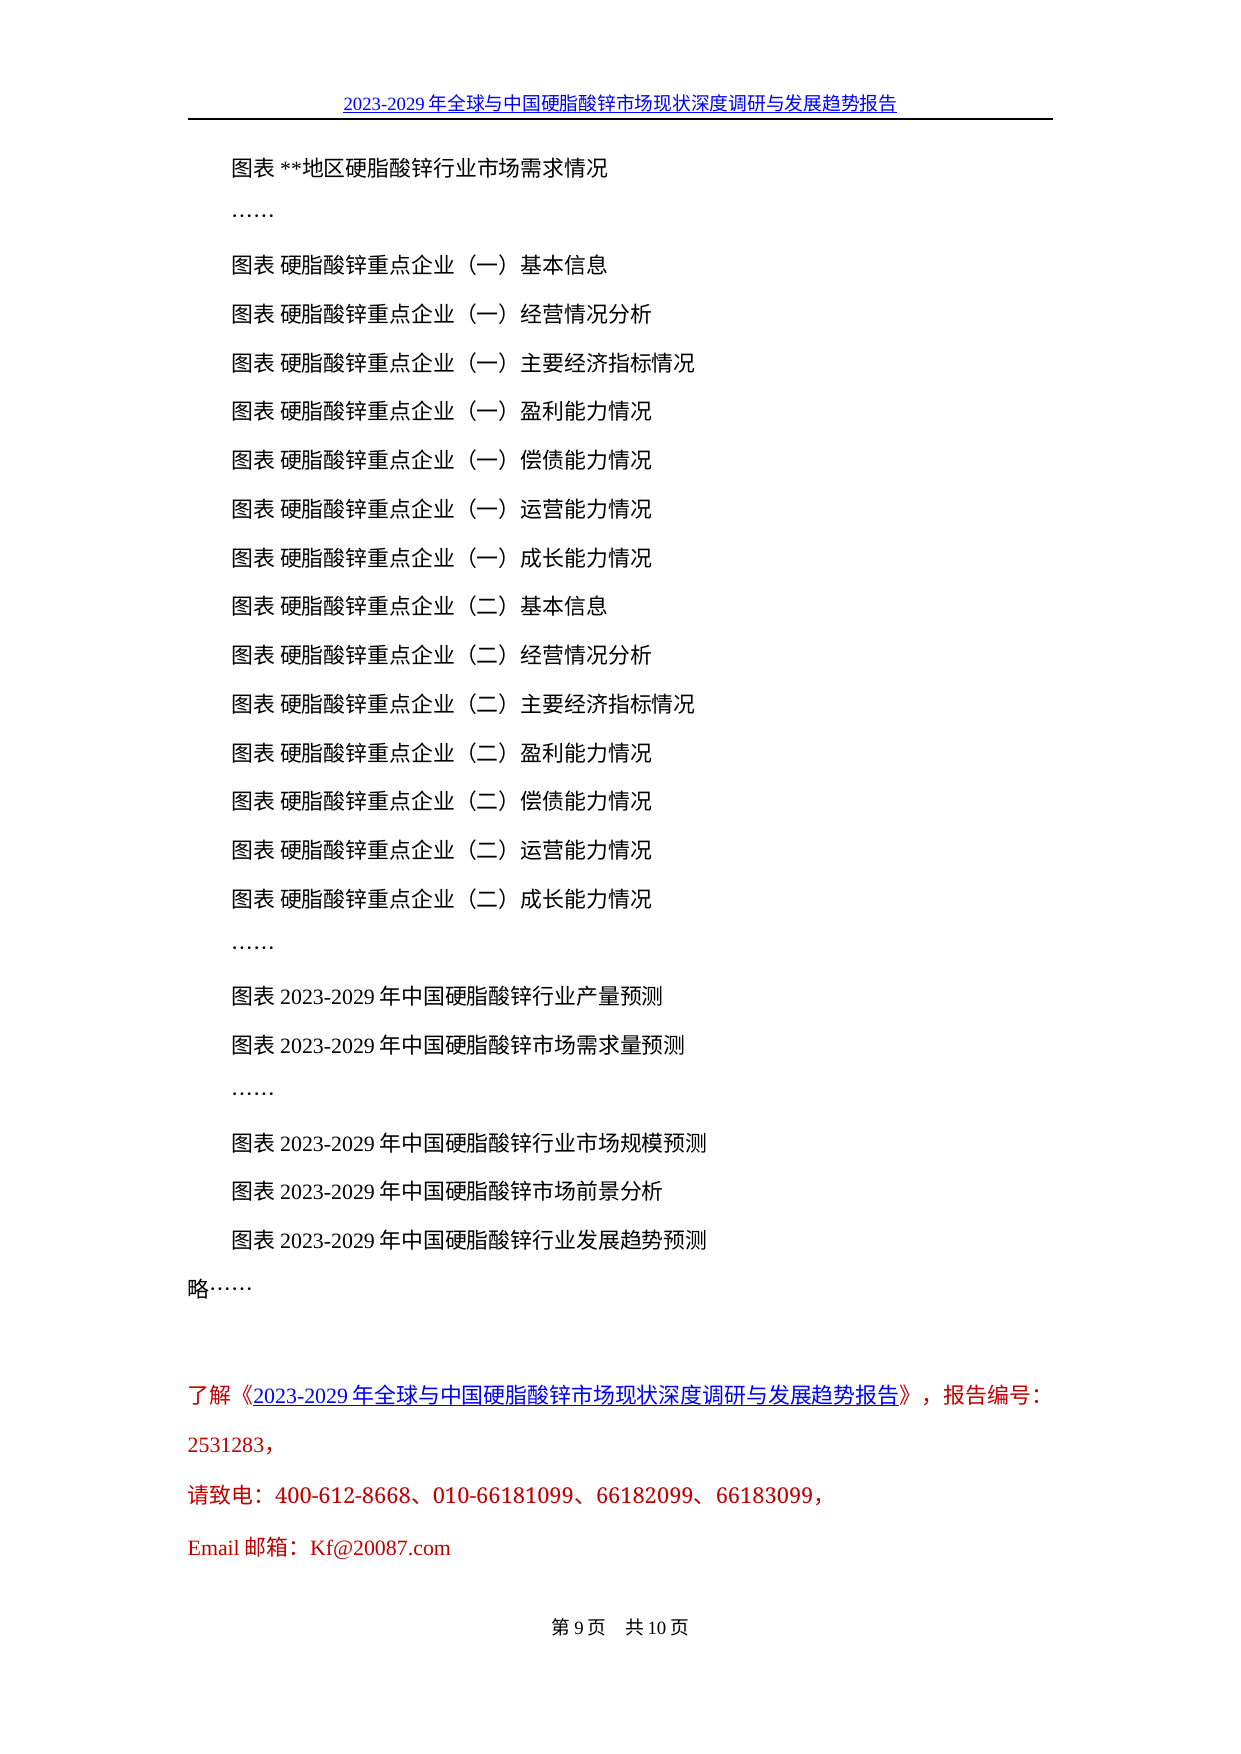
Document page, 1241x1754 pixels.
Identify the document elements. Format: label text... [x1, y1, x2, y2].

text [187, 150, 1053, 1304]
text 了解《2023-2029年全球与中国硬脂酸锌市场现状深度调研与发展趋势报告》，报告编号：2531283， [187, 1378, 1053, 1459]
text Email邮箱：Kf@20087.com [187, 1530, 1053, 1562]
text 请致电：400-612-8668、010-66181099、66182099、66183099， [187, 1478, 1053, 1511]
